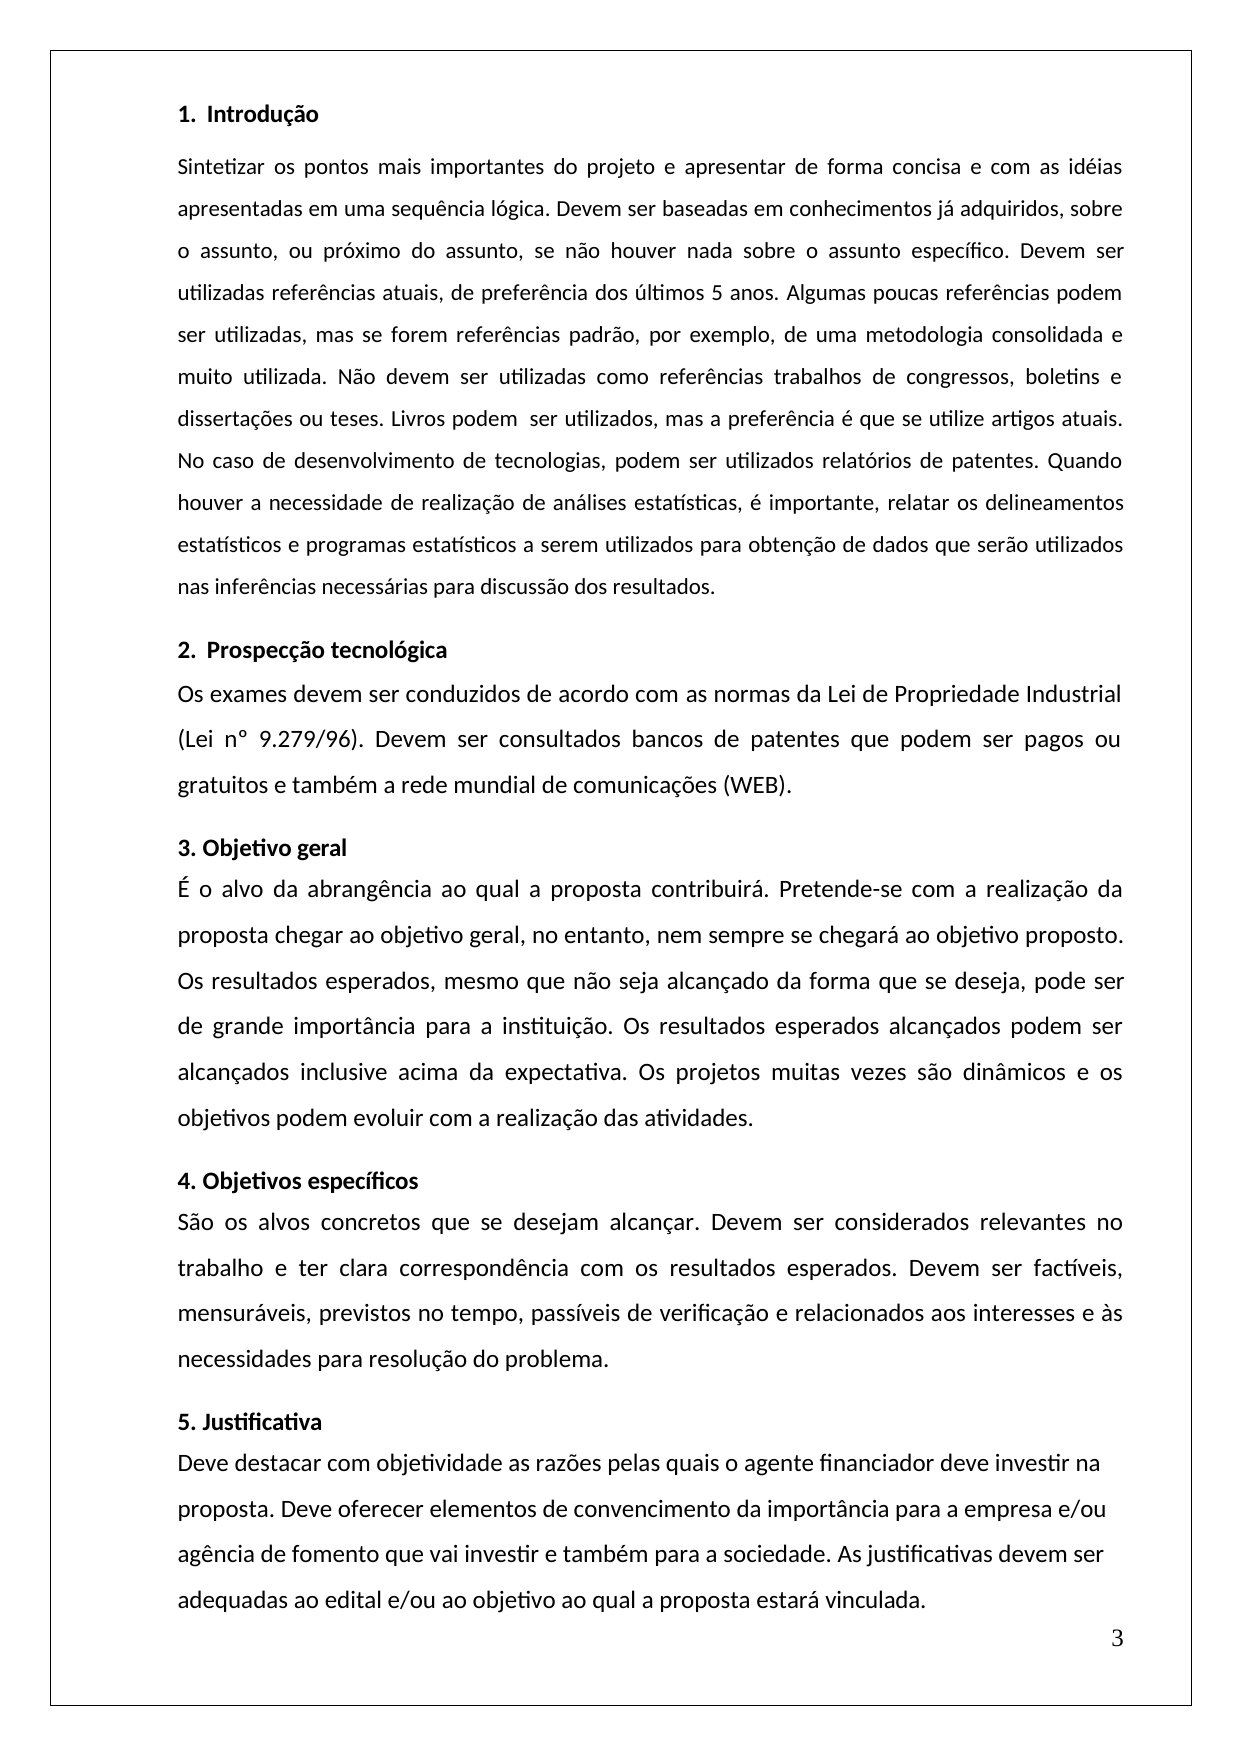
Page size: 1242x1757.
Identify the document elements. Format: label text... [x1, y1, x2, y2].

subtitle Justificativa [177, 1406, 1185, 1436]
subtitle Prospecção tecnológica [177, 634, 1185, 665]
text É o alvo da abrangência ao qual a proposta contribuirá. Pretende-se com a realização da proposta chegar ao objetivo geral, no entanto, nem sempre se chegará ao objetivo proposto. Os resultados esperados, mesmo que não seja alcançado da forma que se deseja, pode ser de grande importância para a instituição. Os resultados esperados alcançados podem ser alcançados inclusive acima da expectativa. Os projetos muitas vezes são dinâmicos e os objetivos podem evoluir com a realização das atividades. [177, 873, 1124, 1132]
text Os exames devem ser conduzidos de acordo com as normas da Lei de Propriedade Industrial (Lei nº 9.279/96). Devem ser consultados bancos de patentes que podem ser pagos ou gratuitos e também a rede mundial de comunicações (WEB). [177, 678, 1122, 800]
text São os alvos concretos que se desejam alcançar. Devem ser considerados relevantes no trabalho e ter clara correspondência com os resultados esperados. Devem ser factíveis, mensuráveis, previstos no tempo, passíveis de verificação e relacionados aos interesses e às necessidades para resolução do problema. [177, 1206, 1124, 1374]
text Sintetizar os pontos mais importantes do projeto e apresentar de forma concisa e com as idéias apresentadas em uma sequência lógica. Devem ser baseadas em conhecimentos já adquiridos, sobre o assunto, ou próximo do assunto, se não houver nada sobre o assunto específico. Devem ser utilizadas referências atuais, de preferência dos últimos 5 anos. Algumas poucas referências podem ser utilizadas, mas se forem referências padrão, por exemplo, de uma metodologia consolidada e muito utilizada. Não devem ser utilizadas como referências trabalhos de congressos, boletins e dissertações ou teses. Livros podem ser utilizados, mas a preferência é que se utilize artigos atuais. No caso de desenvolvimento de tecnologias, podem ser utilizados relatórios de patentes. Quando houver a necessidade de realização de análises estatísticas, é importante, relatar os delineamentos estatísticos e programas estatísticos a serem utilizados para obtenção de dados que serão utilizados nas inferências necessárias para discussão dos resultados. [177, 152, 1124, 600]
subtitle Objetivos específicos [177, 1165, 1185, 1195]
subtitle Objetivo geral [177, 832, 1185, 862]
subtitle Introdução [177, 98, 1185, 129]
text Deve destacar com objetividade as razões pelas quais o agente financiador deve investir na proposta. Deve oferecer elementos de convencimento da importância para a empresa e/ou agência de fomento que vai investir e também para a sociedade. As justificativas devem ser [177, 1447, 1183, 1569]
text adequadas ao edital e/ou ao objetivo ao qual a proposta estará vinculada. [177, 1584, 1185, 1615]
